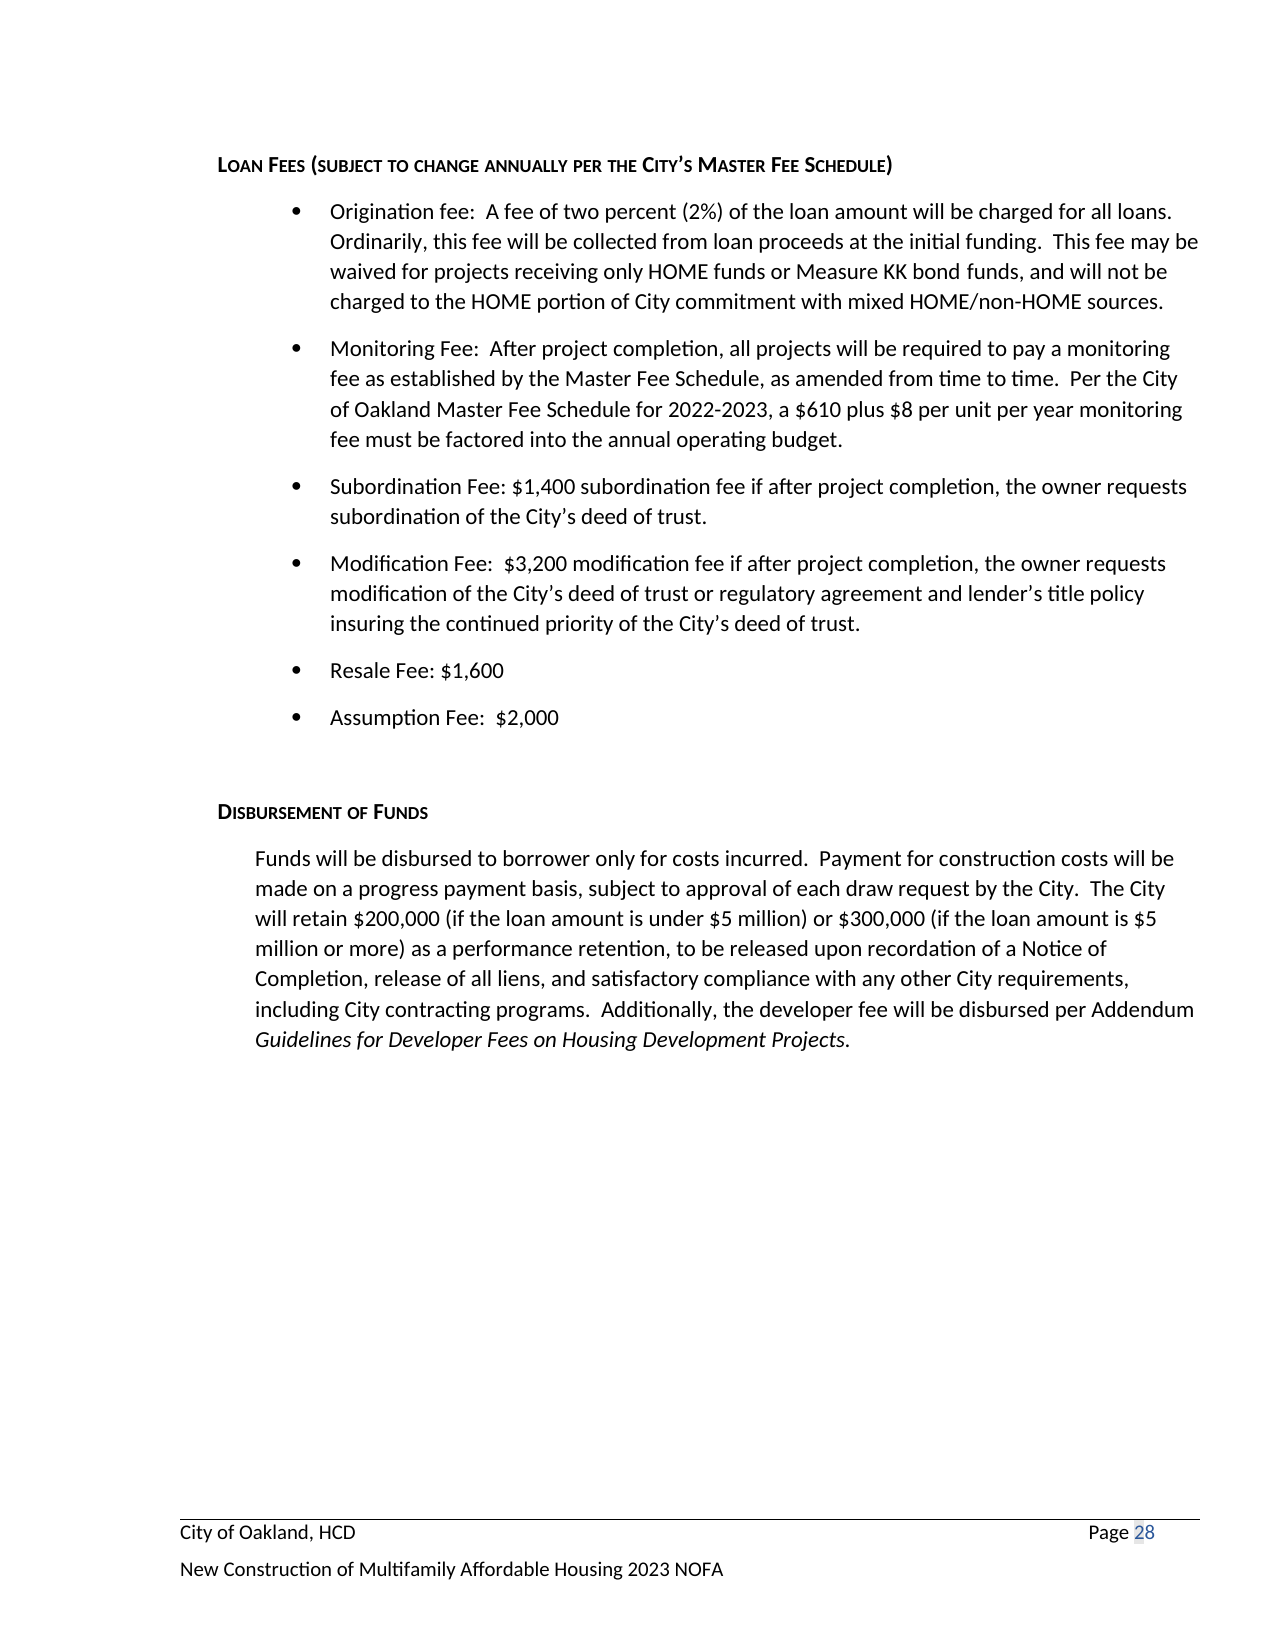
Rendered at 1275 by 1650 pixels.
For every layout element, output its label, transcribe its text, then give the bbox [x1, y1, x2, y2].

text Loan Fees (subject to change annually per the City’s Master Fee Schedule) [217, 150, 1200, 178]
list Modification Fee: $3,200 modification fee if after project completion, the owner requests modification of the City’s deed of trust or regulatory agreement and lender’s title policy insuring the continued priority of the City’s deed of trust. [292, 549, 1200, 637]
list Origination fee: A fee of two percent (2%) of the loan amount will be charged for all loans. Ordinarily, this fee will be collected from loan proceeds at the initial funding. This fee may be waived for projects receiving only HOME funds or Measure KK bond funds, and will not be charged to the HOME portion of City commitment with mixed HOME/non-HOME sources. [292, 197, 1200, 316]
list Subordination Fee: $1,400 subordination fee if after project completion, the owner requests subordination of the City’s deed of trust. [292, 472, 1200, 530]
text Disbursement of Funds [217, 797, 1200, 825]
list Assumption Fee: $2,000 [292, 703, 1200, 731]
list Resale Fee: $1,600 [292, 656, 1200, 684]
text Funds will be disbursed to borrower only for costs incurred. Payment for construction costs will be made on a progress payment basis, subject to approval of each draw request by the City. The City will retain $200,000 (if the loan amount is under $5 million) or $300,000 (if the loan amount is $5 million or more) as a performance retention, to be released upon recordation of a Notice of Completion, release of all liens, and satisfactory compliance with any other City requirements, including City contracting programs. Additionally, the developer fee will be disbursed per Addendum Guidelines for Developer Fees on Housing Development Projects. [255, 844, 1200, 1053]
list Monitoring Fee: After project completion, all projects will be required to pay a monitoring fee as established by the Master Fee Schedule, as amended from time to time. Per the City of Oakland Master Fee Schedule for 2022-2023, a $610 plus $8 per unit per year monitoring fee must be factored into the annual operating budget. [292, 334, 1200, 453]
